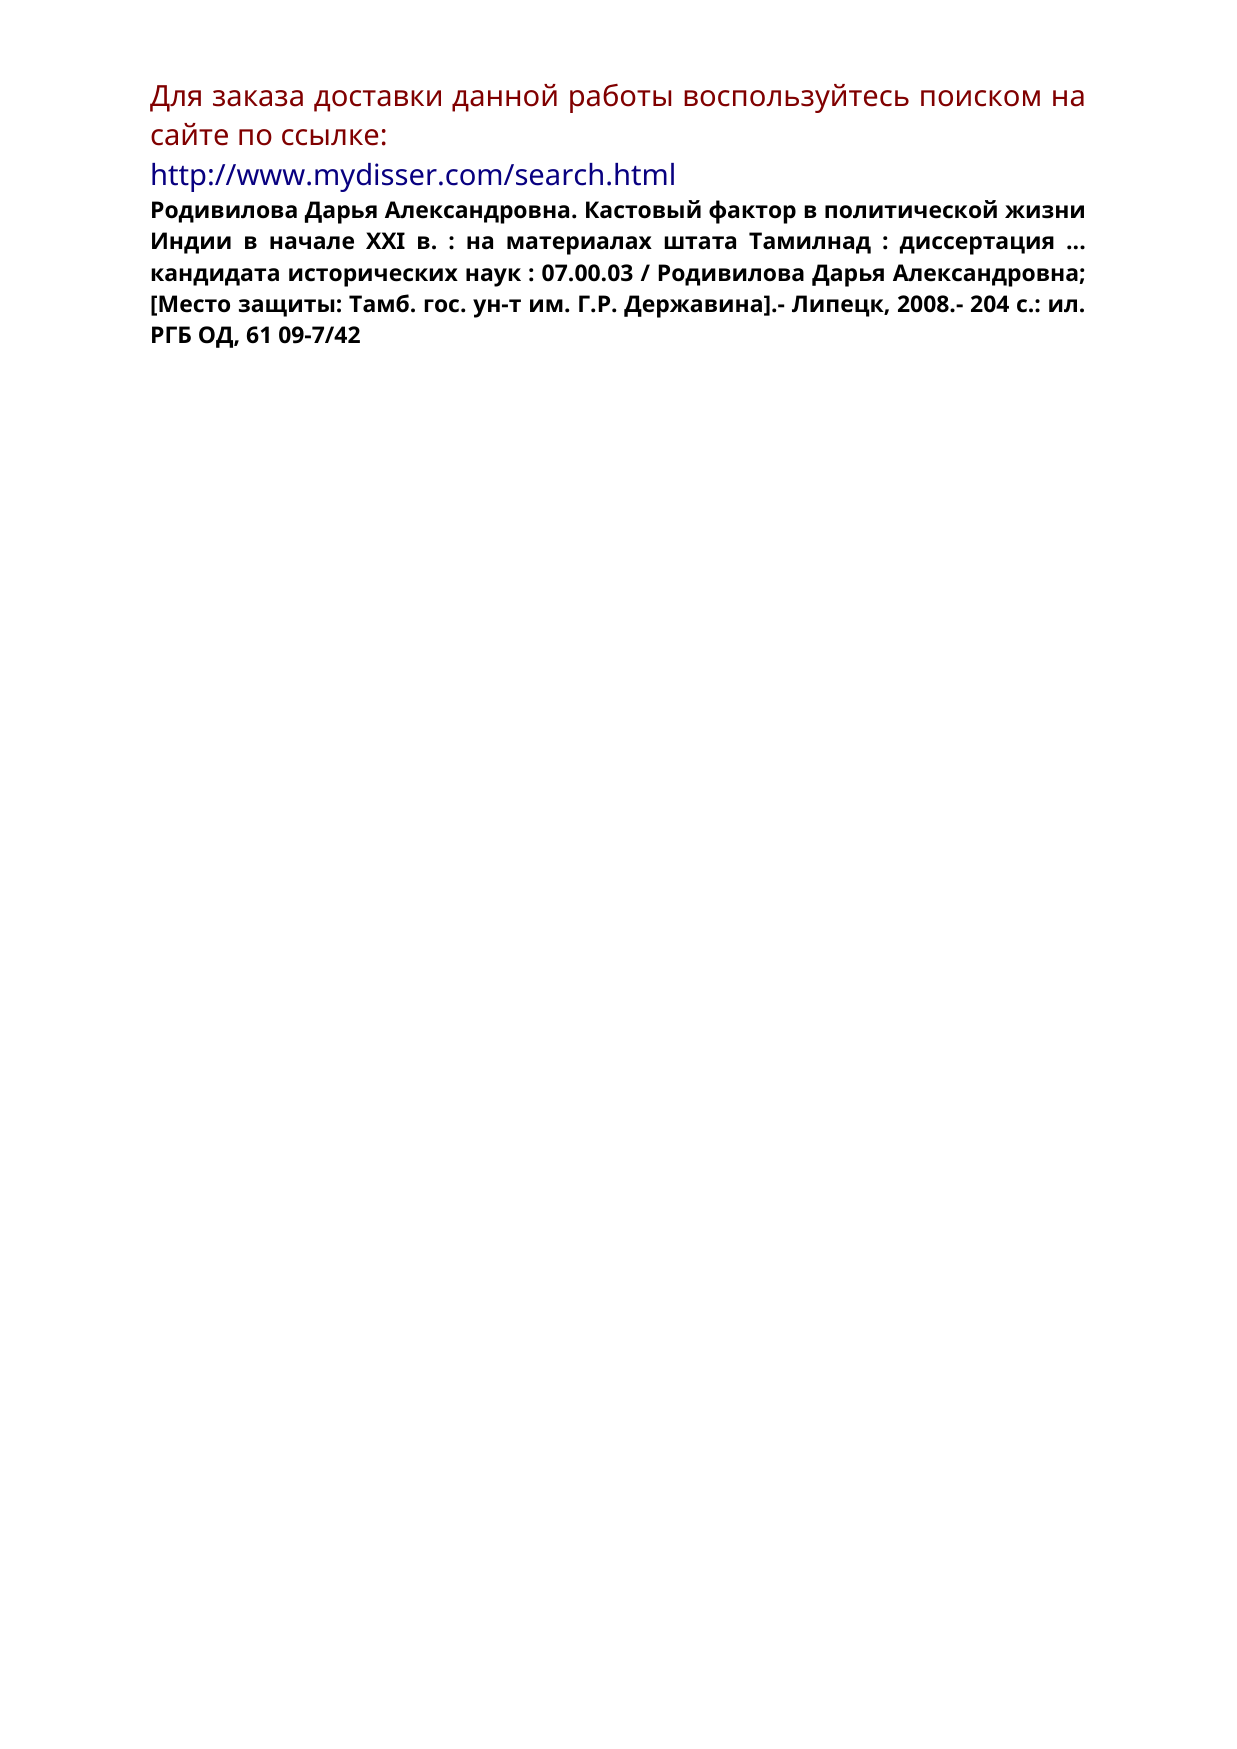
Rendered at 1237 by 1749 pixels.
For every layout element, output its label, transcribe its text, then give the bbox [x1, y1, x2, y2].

text Родивилова Дарья Александровна. Кастовый фактор в политической жизни Индии в начале XXI в. : на материалах штата Тамилнад : диссертация ... кандидата исторических наук : 07.00.03 / Родивилова Дарья Александровна; [Место защиты: Тамб. гос. ун-т им. Г.Р. Державина].- Липецк, 2008.- 204 с.: ил. РГБ ОД, 61 09-7/42 [150, 194, 1086, 350]
